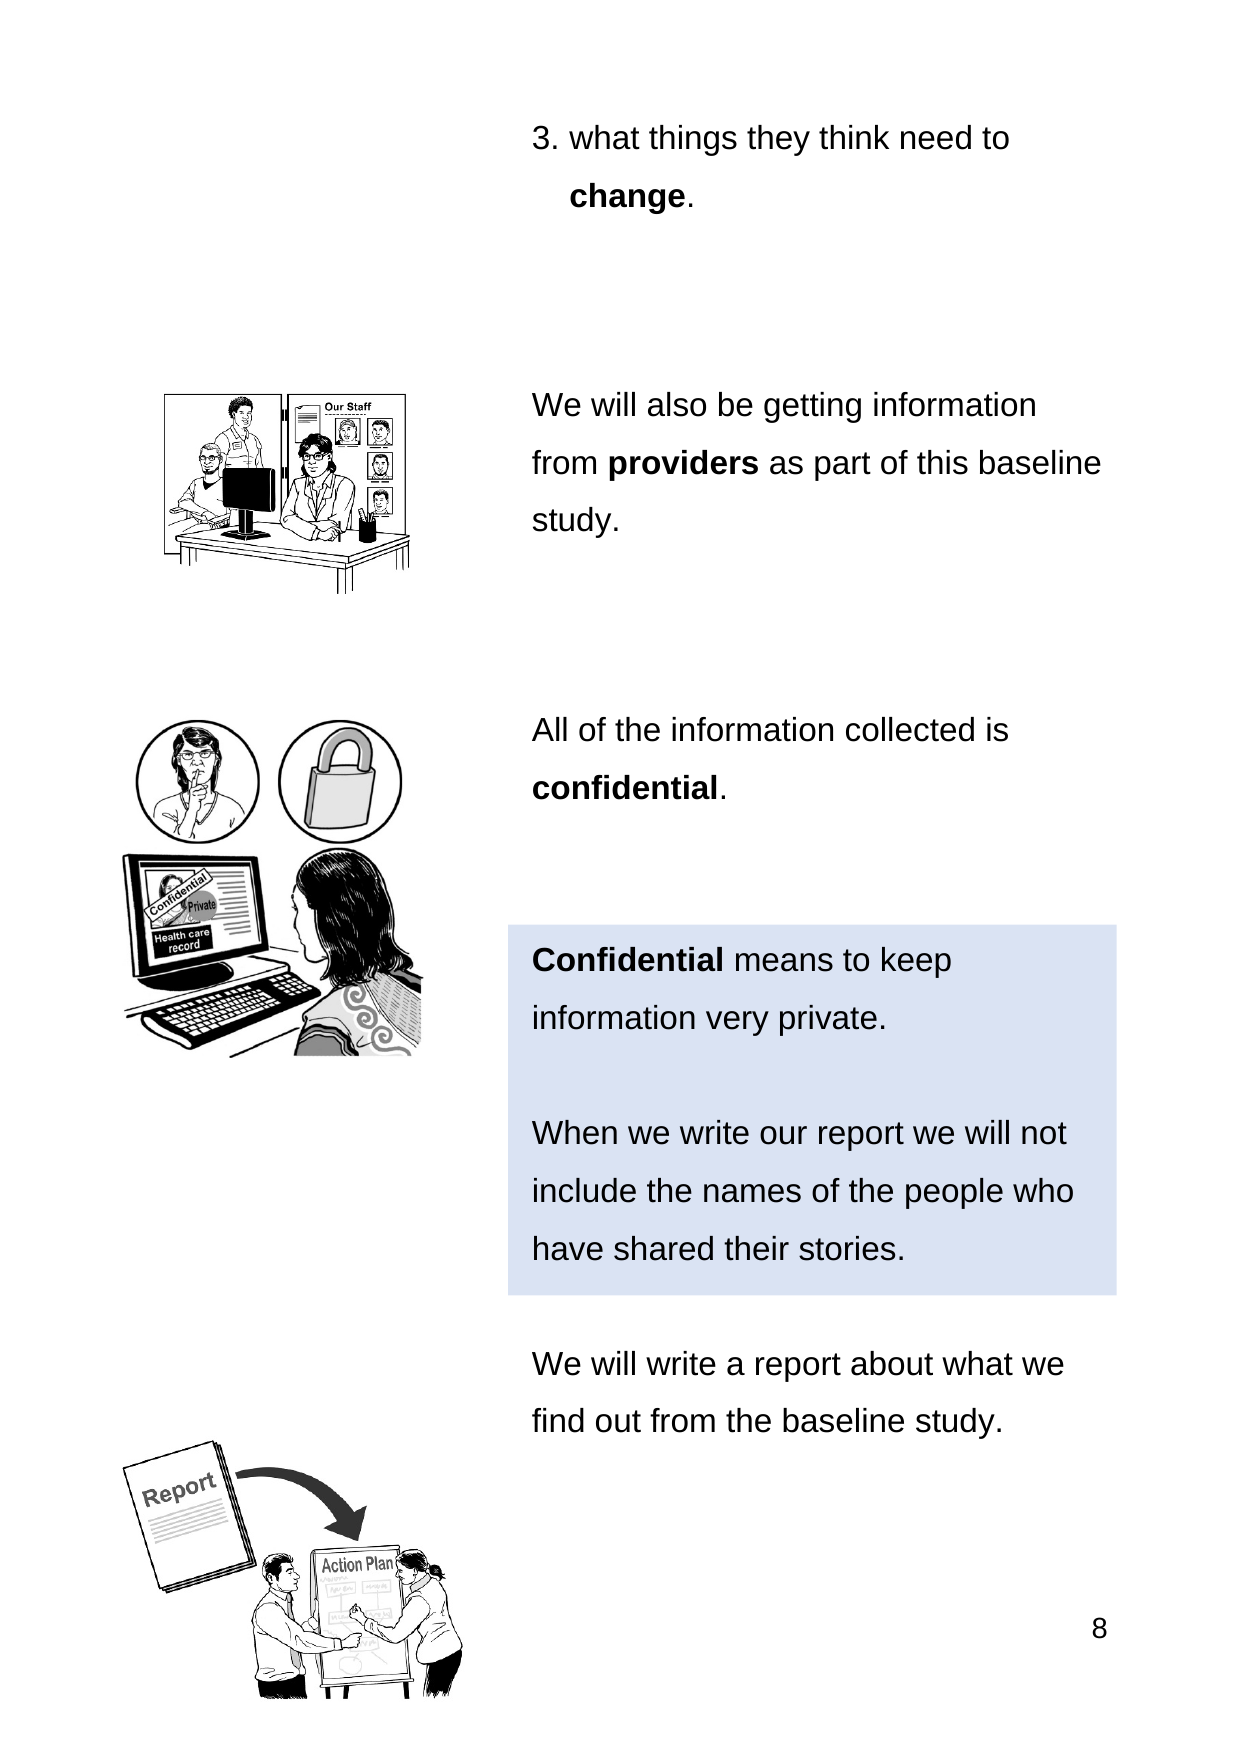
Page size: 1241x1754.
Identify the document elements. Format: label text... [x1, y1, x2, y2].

picture [120, 1436, 467, 1703]
text Confidential means to keep information very private. [532, 941, 1107, 1037]
text When we write our report we will not include the names of the people who have shared their stories. [532, 1113, 1107, 1267]
picture [162, 392, 410, 592]
text All of the information collected is confidential. [532, 710, 1107, 806]
list what things they think need to change. [532, 118, 1107, 371]
text We will also be getting information from providers as part of this baseline study. [532, 385, 1107, 539]
picture [120, 715, 424, 1056]
text We will write a report about what we find out from the baseline study. [532, 1344, 1107, 1440]
